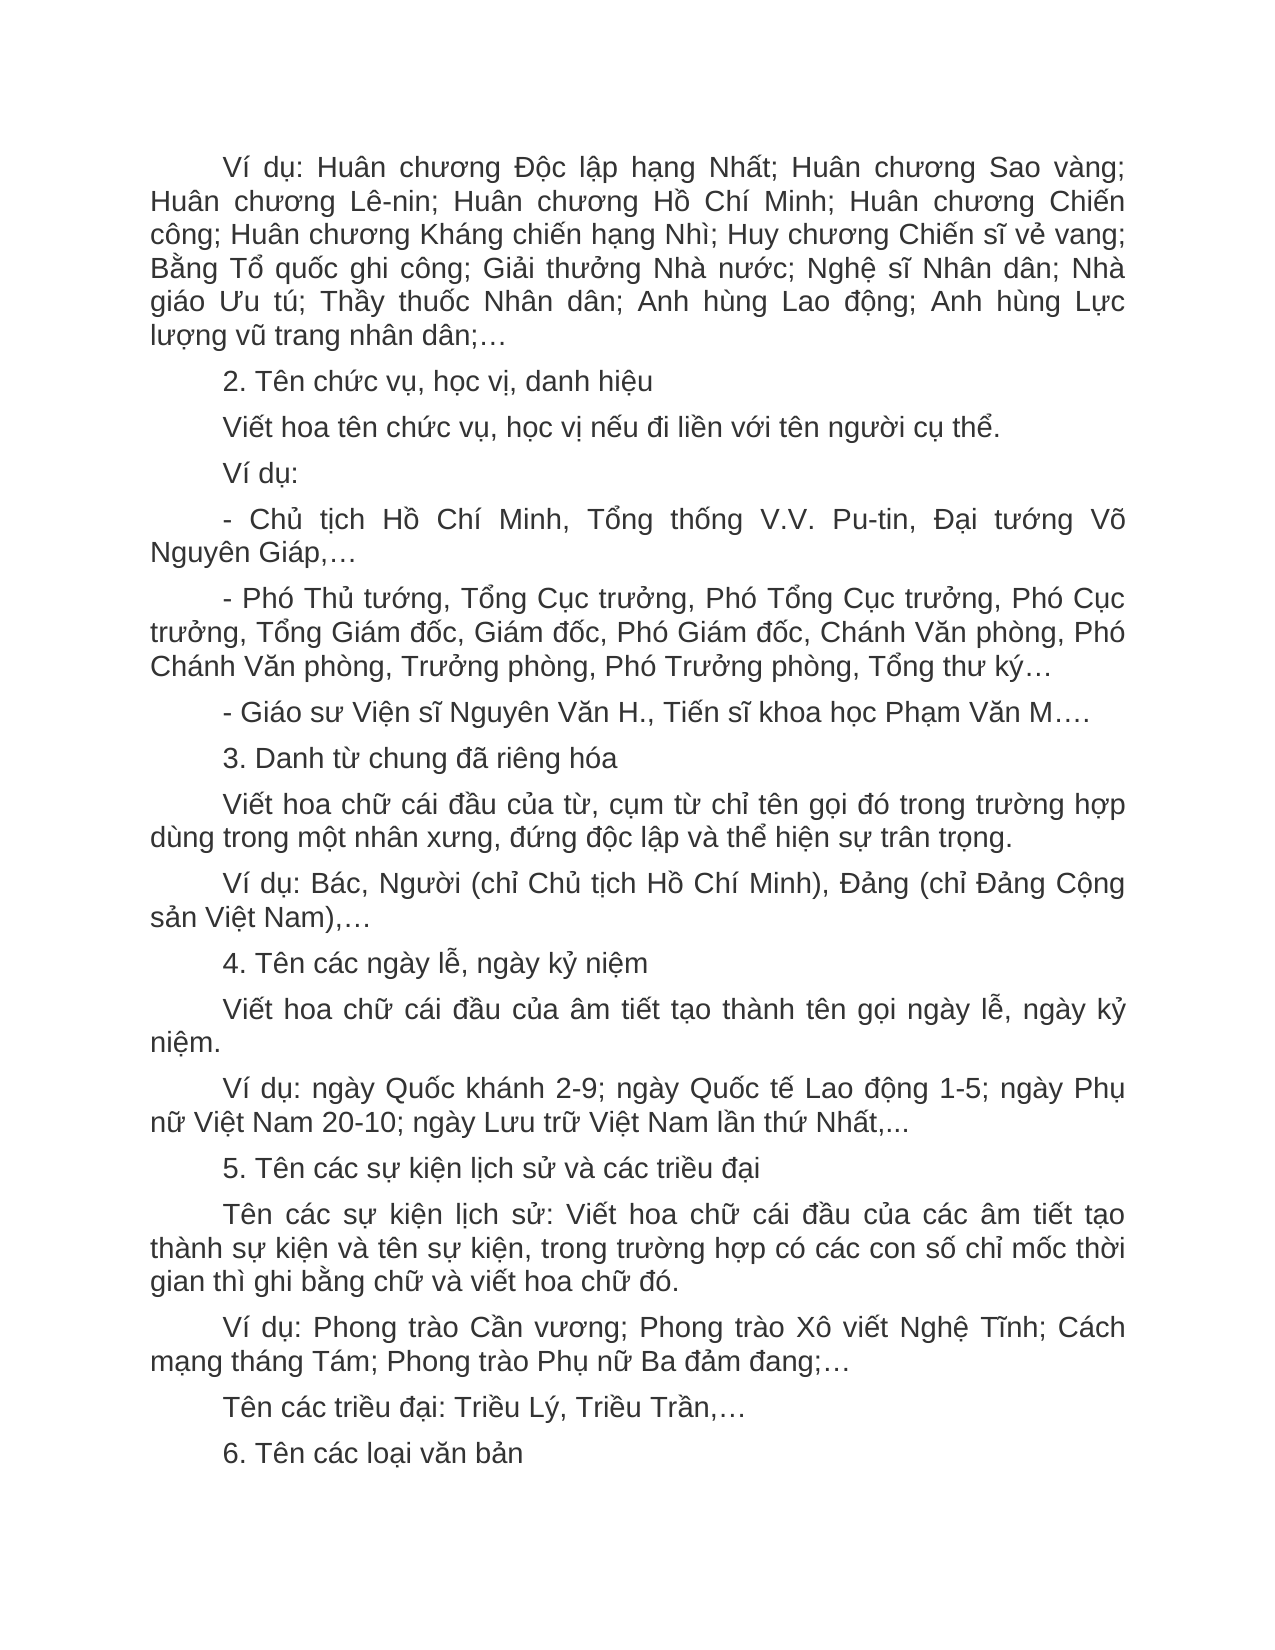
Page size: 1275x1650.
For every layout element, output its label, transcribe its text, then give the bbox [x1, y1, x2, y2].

text Tên các sự kiện lịch sử: Viết hoa chữ cái đầu của các âm tiết tạo thành sự kiện và tên sự kiện, trong trường hợp có các con số chỉ mốc thời gian thì ghi bằng chữ và viết hoa chữ đó. [150, 1197, 1127, 1298]
text - Phó Thủ tướng, Tổng Cục trưởng, Phó Tổng Cục trưởng, Phó Cục trưởng, Tổng Giám đốc, Giám đốc, Phó Giám đốc, Chánh Văn phòng, Phó Chánh Văn phòng, Trưởng phòng, Phó Trưởng phòng, Tổng thư ký… [150, 581, 1127, 682]
text 3. Danh từ chung đã riêng hóa [150, 741, 1127, 774]
text Tên các triều đại: Triều Lý, Triều Trần,… [150, 1390, 1127, 1423]
text Ví dụ: ngày Quốc khánh 2-9; ngày Quốc tế Lao động 1-5; ngày Phụ nữ Việt Nam 20-10; ngày Lưu trữ Việt Nam lần thứ Nhất,... [150, 1071, 1127, 1138]
text Viết hoa tên chức vụ, học vị nếu đi liền với tên người cụ thể. [150, 410, 1127, 443]
text Viết hoa chữ cái đầu của từ, cụm từ chỉ tên gọi đó trong trường hợp dùng trong một nhân xưng, đứng độc lập và thể hiện sự trân trọng. [150, 787, 1127, 854]
text 6. Tên các loại văn bản [150, 1436, 1127, 1469]
text 2. Tên chức vụ, học vị, danh hiệu [150, 364, 1127, 397]
text - Chủ tịch Hồ Chí Minh, Tổng thống V.V. Pu-tin, Đại tướng Võ Nguyên Giáp,… [150, 502, 1127, 569]
text Ví dụ: Huân chương Độc lập hạng Nhất; Huân chương Sao vàng; Huân chương Lê-nin; Huân chương Hồ Chí Minh; Huân chương Chiến công; Huân chương Kháng chiến hạng Nhì; Huy chương Chiến sĩ vẻ vang; Bằng Tổ quốc ghi công; Giải thưởng Nhà nước; Nghệ sĩ Nhân dân; Nhà giáo Ưu tú; Thầy thuốc Nhân dân; Anh hùng Lao động; Anh hùng Lực lượng vũ trang nhân dân;… [150, 150, 1127, 351]
text Ví dụ: Bác, Người (chỉ Chủ tịch Hồ Chí Minh), Đảng (chỉ Đảng Cộng sản Việt Nam),… [150, 866, 1127, 933]
text Ví dụ: [150, 456, 1127, 489]
text 4. Tên các ngày lễ, ngày kỷ niệm [150, 946, 1127, 979]
text 5. Tên các sự kiện lịch sử và các triều đại [150, 1151, 1127, 1184]
text Viết hoa chữ cái đầu của âm tiết tạo thành tên gọi ngày lễ, ngày kỷ niệm. [150, 992, 1127, 1059]
text - Giáo sư Viện sĩ Nguyên Văn H., Tiến sĩ khoa học Phạm Văn M…. [150, 694, 1127, 728]
text Ví dụ: Phong trào Cần vương; Phong trào Xô viết Nghệ Tĩnh; Cách mạng tháng Tám; Phong trào Phụ nữ Ba đảm đang;… [150, 1310, 1127, 1377]
